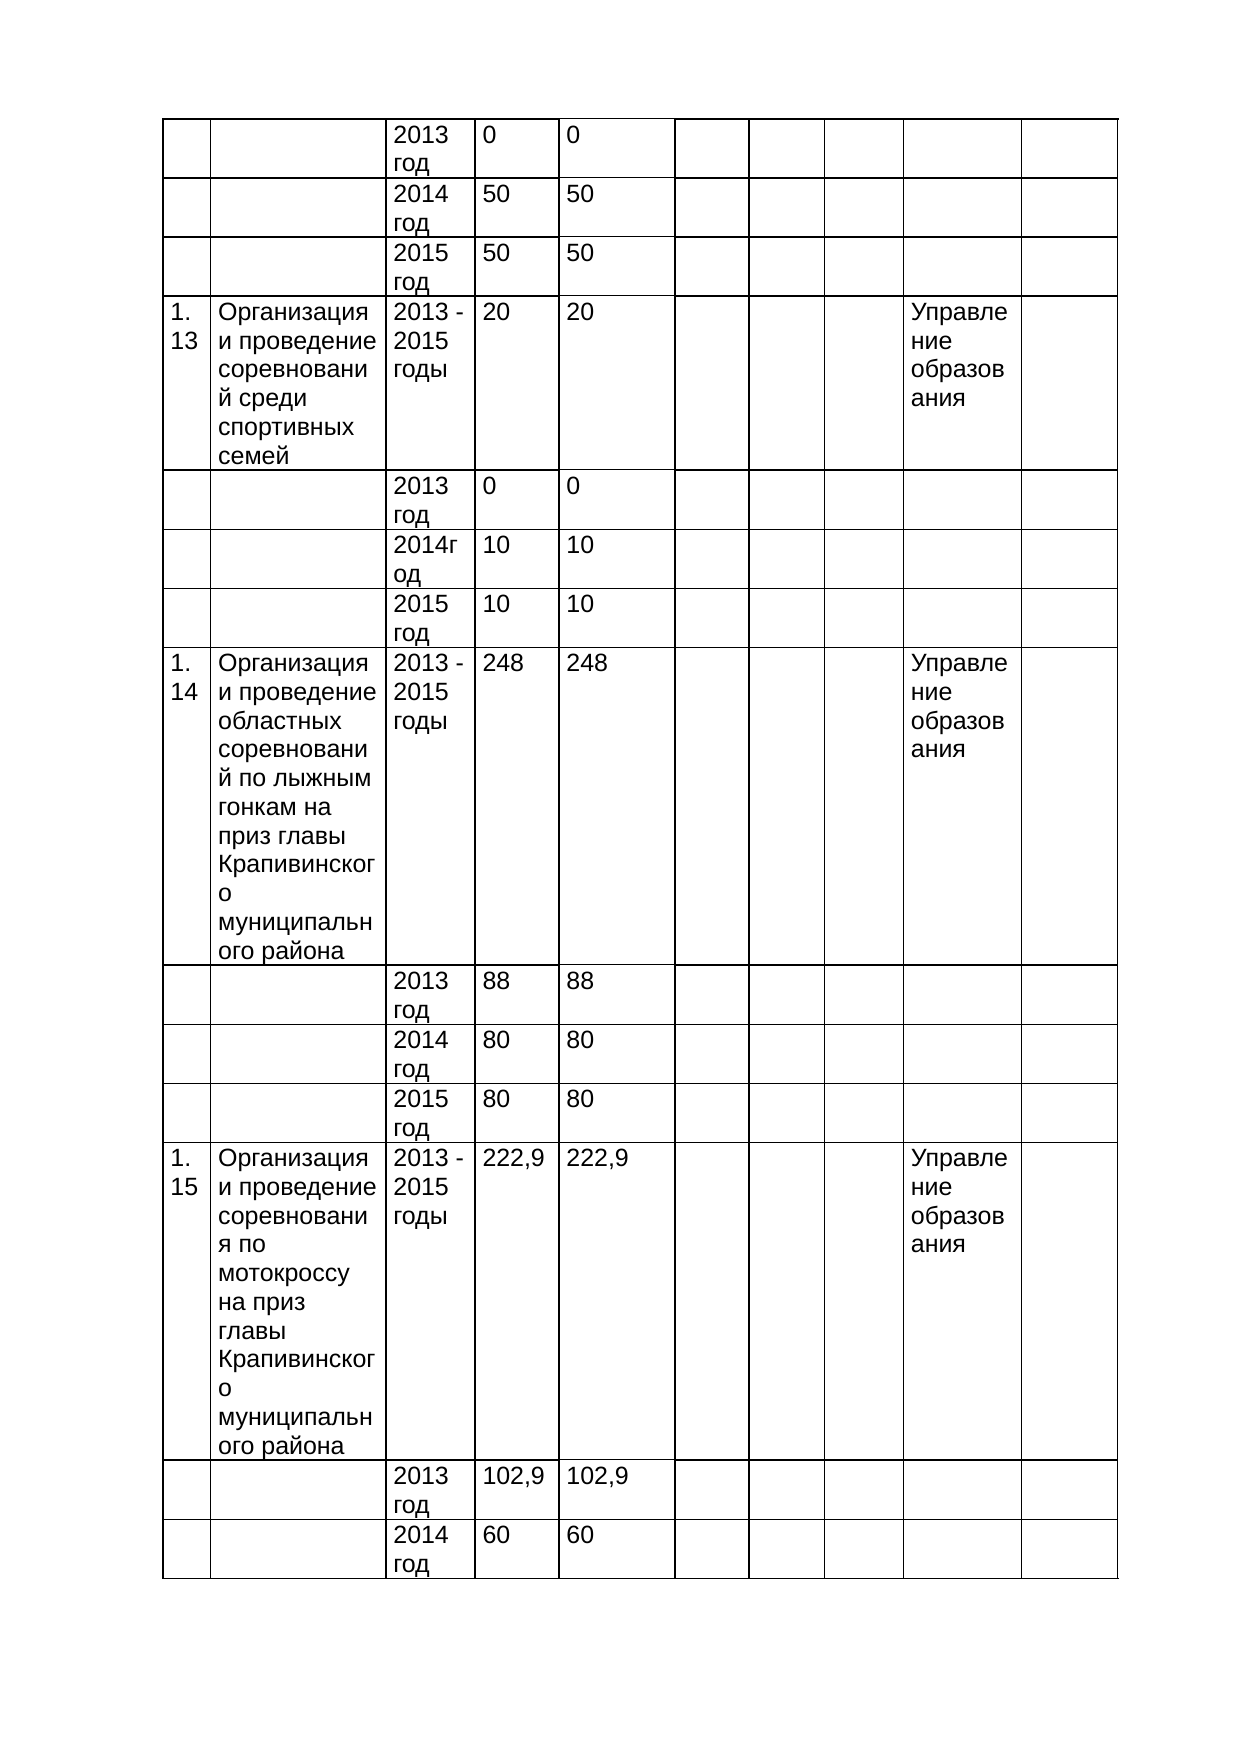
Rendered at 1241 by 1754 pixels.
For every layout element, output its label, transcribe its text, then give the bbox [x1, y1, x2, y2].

table_cell [750, 179, 824, 236]
table_cell [1022, 120, 1117, 177]
table_cell 1.15 [164, 1143, 210, 1459]
table_cell [676, 648, 748, 964]
table_cell [904, 471, 1021, 528]
table_cell [904, 966, 1021, 1023]
table_cell [904, 1084, 1021, 1142]
table_cell 60 [560, 1520, 674, 1577]
table_cell 102,9 [560, 1460, 674, 1518]
table_cell [825, 1520, 903, 1577]
table_cell Управление образования [904, 648, 1021, 964]
table_cell 80 [476, 1084, 558, 1142]
table_cell [211, 1084, 385, 1142]
table_cell [676, 966, 748, 1023]
table_cell 1.14 [164, 648, 210, 964]
table_cell 2013 год [387, 1461, 474, 1518]
table_cell 2014 год [387, 1520, 474, 1577]
table_cell 1.13 [164, 297, 210, 469]
table_cell [211, 179, 385, 236]
table_cell [750, 589, 824, 647]
table_cell [164, 530, 210, 587]
table_cell 0 [560, 470, 674, 528]
table_cell [676, 589, 748, 647]
table_cell [164, 1084, 210, 1142]
table_cell 2013 - 2015 годы [387, 297, 474, 469]
table_cell 50 [560, 237, 674, 295]
table_cell [1022, 1084, 1117, 1142]
table_cell [211, 589, 385, 647]
table_cell [750, 1520, 824, 1577]
table_cell [676, 1520, 748, 1577]
table_cell [750, 471, 824, 528]
table_cell [211, 1461, 385, 1518]
table_cell [164, 1025, 210, 1082]
table_cell 2015 год [387, 238, 474, 295]
table_cell [904, 1461, 1021, 1518]
table_cell 50 [476, 179, 558, 236]
table_cell [904, 120, 1021, 177]
table_cell 60 [476, 1520, 558, 1577]
table_cell 80 [560, 1084, 674, 1142]
table_cell [825, 1025, 903, 1082]
table_cell [676, 120, 748, 177]
table_cell [750, 297, 824, 469]
table_cell [904, 238, 1021, 295]
table_cell [676, 179, 748, 236]
table_cell [825, 589, 903, 647]
table_cell [825, 179, 903, 236]
table_cell 2013 год [387, 120, 474, 177]
table_cell [211, 1520, 385, 1577]
table_cell Организация и проведение соревнования по мотокроссу на приз главы Крапивинского муниципального района [211, 1143, 385, 1459]
table_cell [750, 238, 824, 295]
table_cell 80 [476, 1025, 558, 1082]
table_cell [1022, 238, 1117, 295]
table_cell 2015 год [387, 589, 474, 647]
table_cell 10 [560, 589, 674, 647]
table_cell [904, 530, 1021, 587]
table_cell [164, 1461, 210, 1518]
table_cell [164, 589, 210, 647]
table_cell [825, 297, 903, 469]
table_cell [825, 1143, 903, 1459]
table_cell 0 [476, 471, 558, 528]
table_cell 88 [560, 965, 674, 1023]
table_cell [825, 1461, 903, 1518]
table_cell [676, 530, 748, 587]
table_cell [1022, 179, 1117, 236]
table_cell [676, 238, 748, 295]
table_cell [750, 1143, 824, 1459]
table_cell 50 [476, 238, 558, 295]
table_cell [676, 1461, 748, 1518]
table_cell [825, 120, 903, 177]
table_cell Управление образования [904, 1143, 1021, 1459]
table_cell [211, 530, 385, 587]
table_cell Управление образования [904, 297, 1021, 469]
table_cell [1022, 966, 1117, 1023]
table_cell [750, 648, 824, 964]
table_cell 2014 год [387, 1025, 474, 1082]
table_cell [904, 1025, 1021, 1082]
table_cell Организация и проведение областных соревнований по лыжным гонкам на приз главы Крапивинского муниципального района [211, 648, 385, 964]
table_cell [825, 966, 903, 1023]
table_cell 2014 год [387, 179, 474, 236]
table_cell 2013 - 2015 годы [387, 1143, 474, 1459]
table_cell 222,9 [560, 1143, 674, 1459]
table_cell [211, 966, 385, 1023]
table_cell [1022, 589, 1117, 647]
table_cell 102,9 [476, 1461, 558, 1518]
table_cell 0 [560, 119, 674, 177]
table_cell [1022, 1461, 1117, 1518]
table_cell [164, 120, 210, 177]
table_cell [750, 530, 824, 587]
table_cell [825, 1084, 903, 1142]
table_cell 88 [476, 966, 558, 1023]
table_cell [1022, 471, 1117, 528]
table_cell [676, 1025, 748, 1082]
table_cell [676, 297, 748, 469]
table_cell 20 [476, 297, 558, 469]
table_cell [825, 530, 903, 587]
table_cell [211, 1025, 385, 1082]
table_cell [1022, 648, 1117, 964]
table_cell 10 [476, 530, 558, 587]
table_cell [1022, 1520, 1117, 1577]
table_cell 50 [560, 178, 674, 236]
table_cell [164, 179, 210, 236]
table_cell [676, 1143, 748, 1459]
table_cell 2015 год [387, 1084, 474, 1142]
table_cell [211, 120, 385, 177]
table_cell [676, 471, 748, 528]
table_cell 0 [476, 120, 558, 177]
table_cell 222,9 [476, 1143, 558, 1459]
table_cell [164, 966, 210, 1023]
table_cell [750, 1461, 824, 1518]
table_cell [1022, 530, 1117, 587]
table_cell 80 [560, 1025, 674, 1082]
table_cell 2013 год [387, 471, 474, 528]
table_cell 20 [560, 296, 674, 469]
table_cell [750, 1084, 824, 1142]
table_cell [211, 471, 385, 528]
table_cell 2013 - 2015 годы [387, 648, 474, 964]
table_cell [211, 238, 385, 295]
table_cell [1022, 1025, 1117, 1082]
table_cell 10 [476, 589, 558, 647]
table_cell 248 [560, 648, 674, 964]
table_cell [1022, 1143, 1117, 1459]
table_cell [904, 1520, 1021, 1577]
table_cell 248 [476, 648, 558, 964]
table_cell 2013 год [387, 966, 474, 1023]
table_cell [825, 238, 903, 295]
table_cell 10 [560, 530, 674, 587]
table_cell [825, 471, 903, 528]
table_cell 2014год [387, 530, 474, 587]
table_cell [164, 471, 210, 528]
table_cell [825, 648, 903, 964]
table_cell Организация и проведение соревнований среди спортивных семей [211, 297, 385, 469]
table_cell [164, 1520, 210, 1577]
table_cell [164, 238, 210, 295]
table_cell [904, 179, 1021, 236]
table_cell [750, 966, 824, 1023]
table_cell [1022, 297, 1117, 469]
table_cell [750, 1025, 824, 1082]
table_cell [904, 589, 1021, 647]
table_cell [750, 120, 824, 177]
table_cell [676, 1084, 748, 1142]
